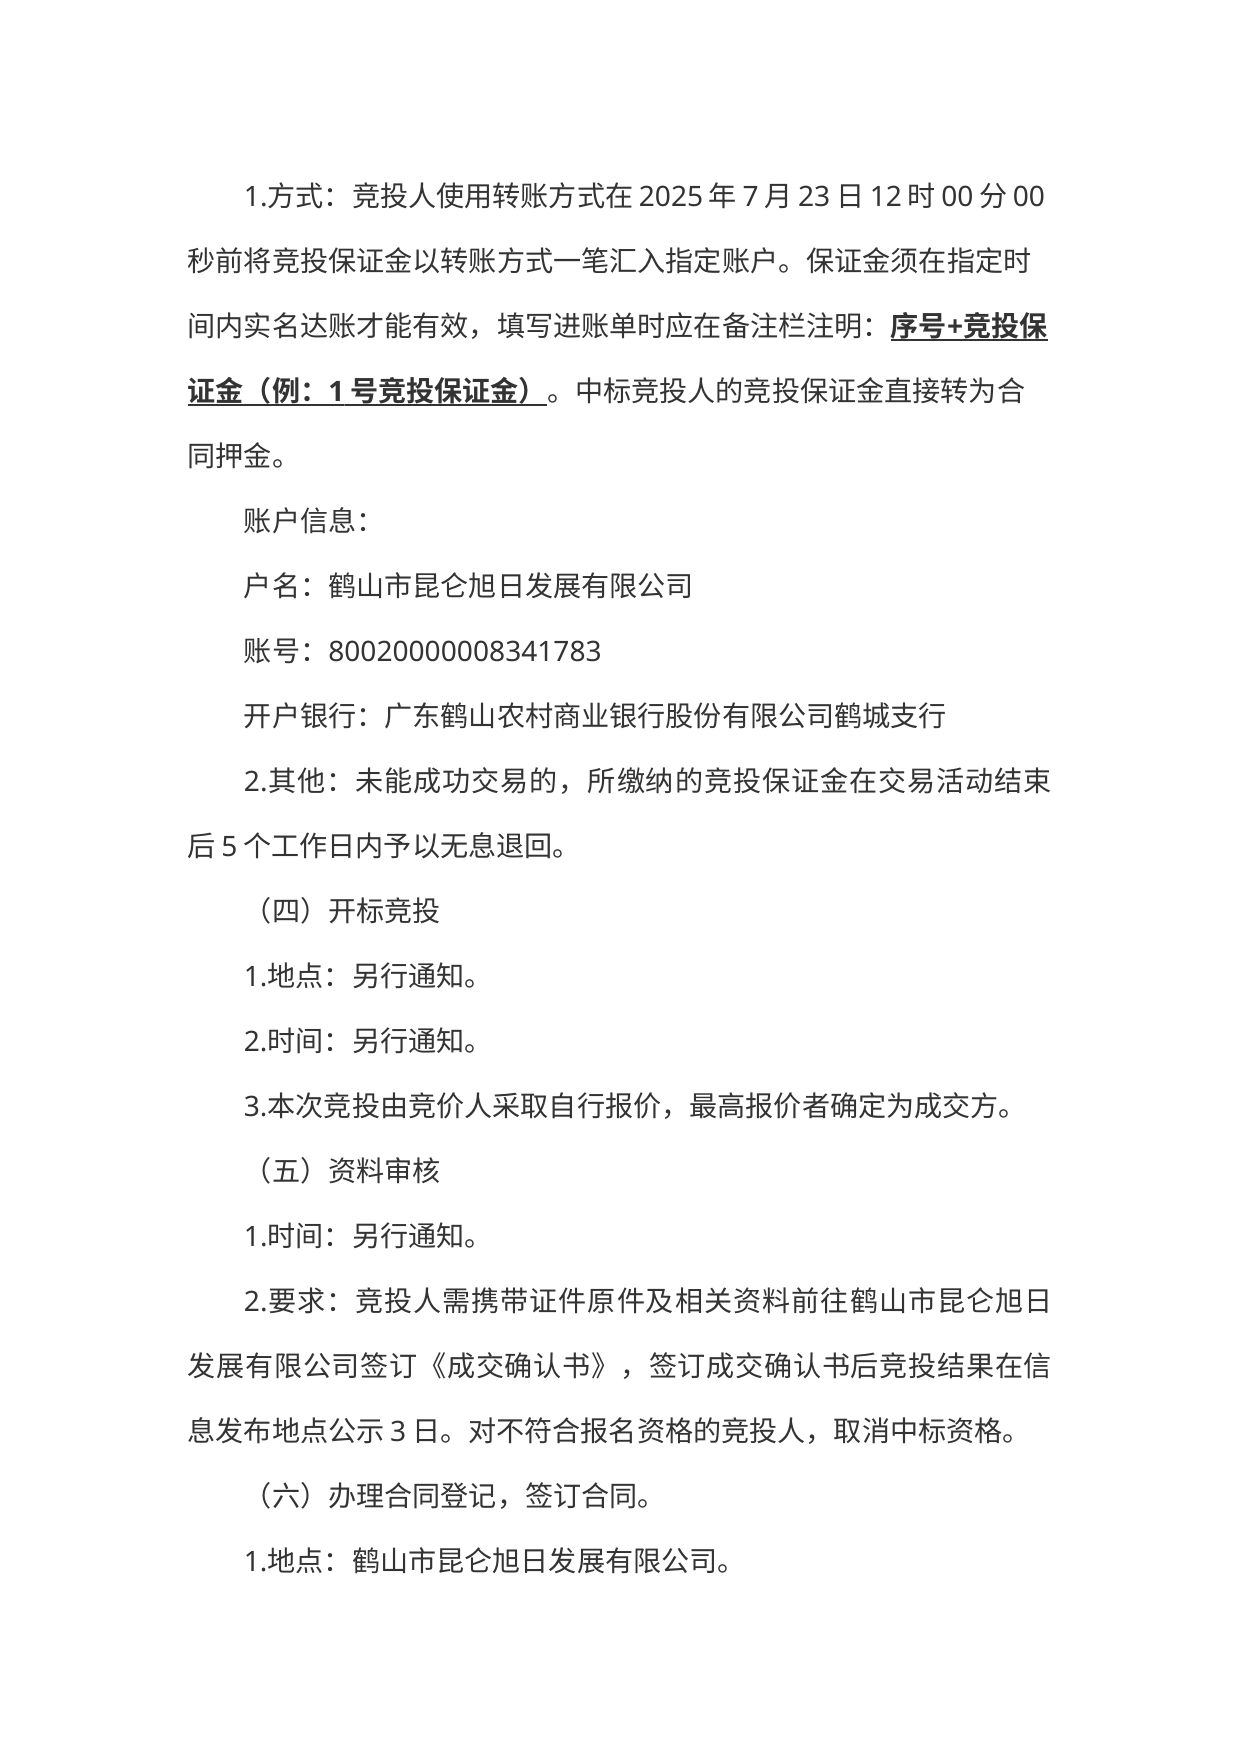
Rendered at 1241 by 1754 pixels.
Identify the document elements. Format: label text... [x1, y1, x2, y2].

text 1.方式：竞投人使用转账方式在2025年7月23日12时00分00秒前将竞投保证金以转账方式一笔汇入指定账户。保证金须在指定时间内实名达账才能有效，填写进账单时应在备注栏注明：序号+竞投保证金（例：1号竞投保证金）。中标竞投人的竞投保证金直接转为合同押金。 [187, 162, 1053, 487]
text （六）办理合同登记，签订合同。 [187, 1462, 1053, 1527]
text 1.地点：另行通知。 [187, 942, 1053, 1007]
text （五）资料审核 [187, 1137, 1053, 1202]
text 1.地点：鹤山市昆仑旭日发展有限公司。 [187, 1527, 1053, 1592]
text 户名：鹤山市昆仑旭日发展有限公司 [187, 552, 1053, 617]
text 2.要求：竞投人需携带证件原件及相关资料前往鹤山市昆仑旭日发展有限公司签订《成交确认书》，签订成交确认书后竞投结果在信息发布地点公示3日。对不符合报名资格的竞投人，取消中标资格。 [187, 1267, 1053, 1462]
text 3.本次竞投由竞价人采取自行报价，最高报价者确定为成交方。 [187, 1072, 1053, 1137]
text 账号：80020000008341783 [187, 617, 1053, 682]
text 账户信息： [187, 487, 1053, 552]
text 1.时间：另行通知。 [187, 1202, 1053, 1267]
text 开户银行：广东鹤山农村商业银行股份有限公司鹤城支行 [187, 682, 1053, 747]
text （四）开标竞投 [187, 877, 1053, 942]
text 2.其他：未能成功交易的，所缴纳的竞投保证金在交易活动结束后5个工作日内予以无息退回。 [187, 747, 1053, 877]
text 2.时间：另行通知。 [187, 1007, 1053, 1072]
